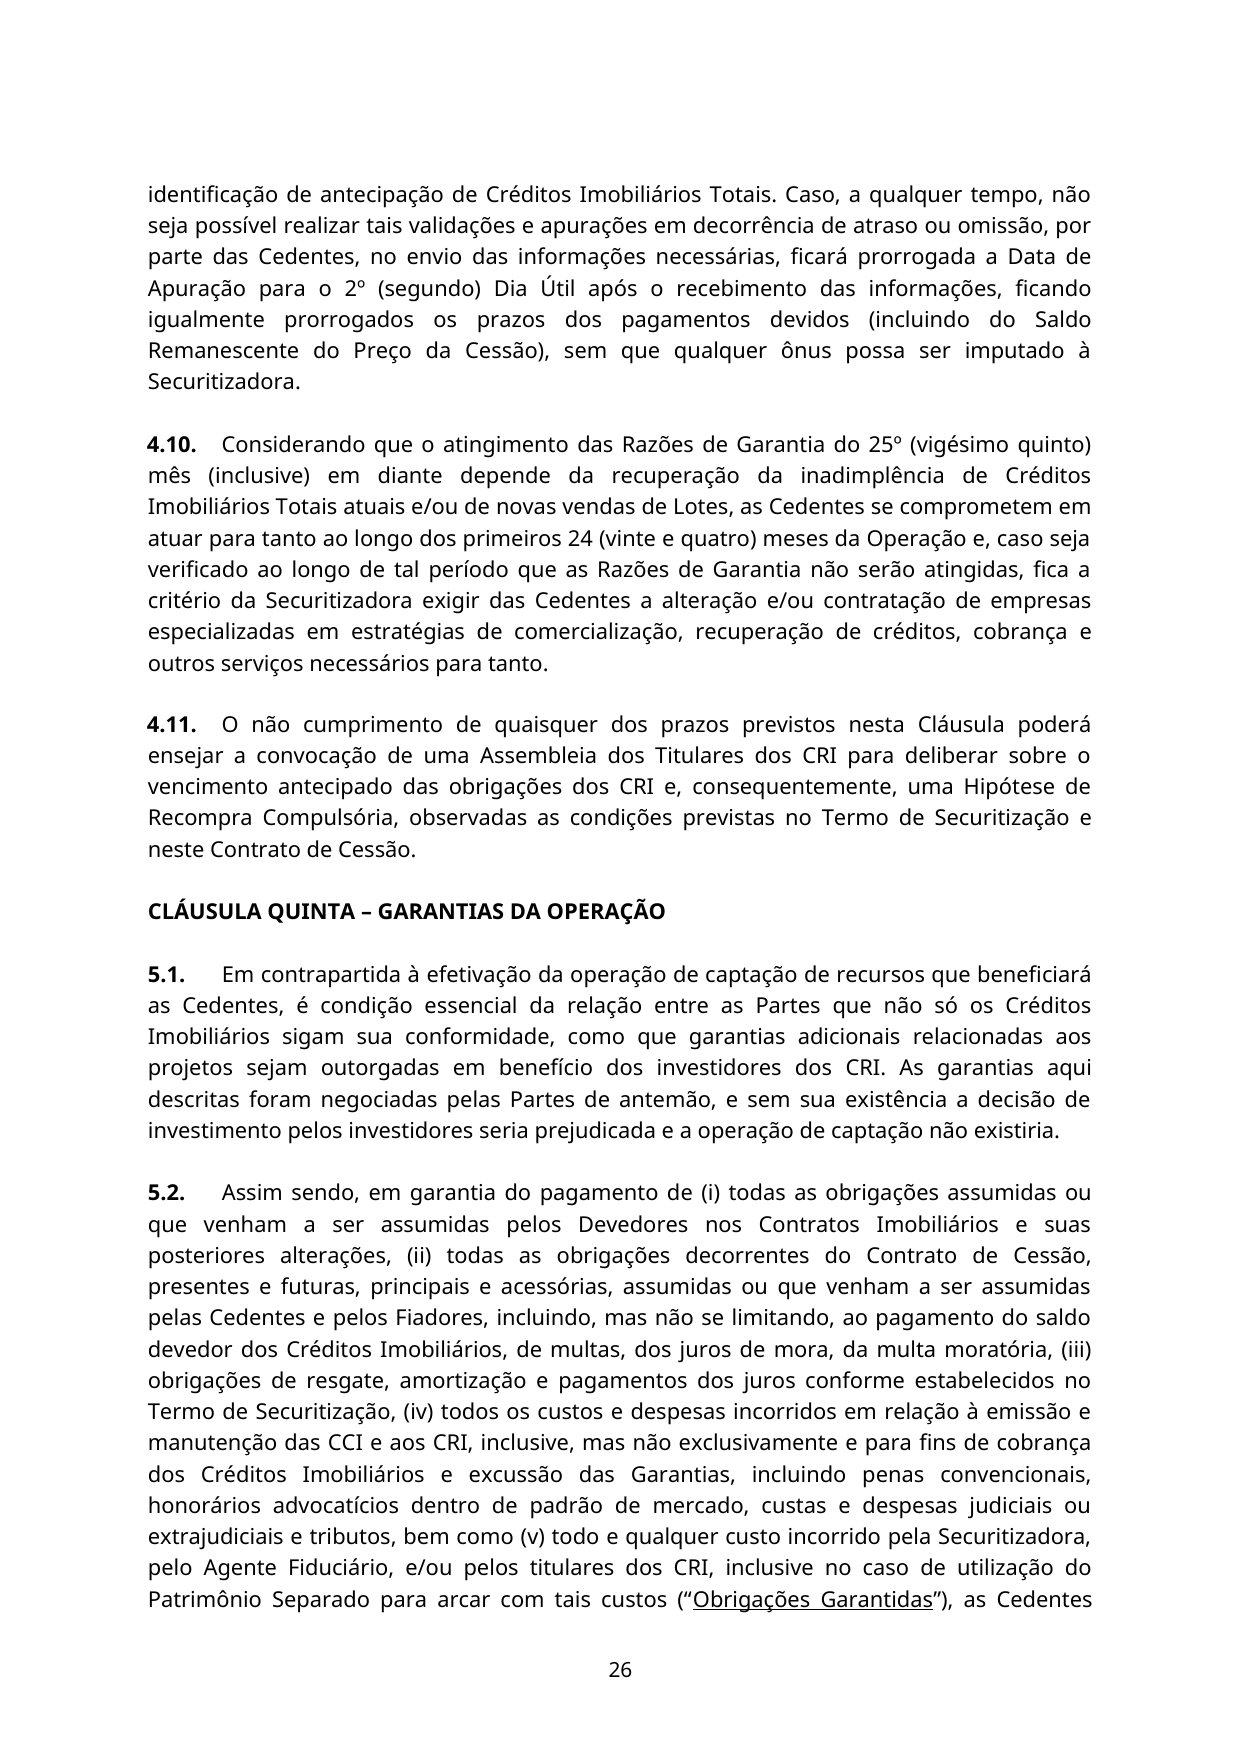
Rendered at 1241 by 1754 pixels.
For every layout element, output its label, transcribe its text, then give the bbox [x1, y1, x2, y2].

list Considerando que o atingimento das Razões de Garantia do 25º (vigésimo quinto) mês (inclusive) em diante depende da recuperação da inadimplência de Créditos Imobiliários Totais atuais e/ou de novas vendas de Lotes, as Cedentes se comprometem em atuar para tanto ao longo dos primeiros 24 (vinte e quatro) meses da Operação e, caso seja verificado ao longo de tal período que as Razões de Garantia não serão atingidas, fica a critério da Securitizadora exigir das Cedentes a alteração e/ou contratação de empresas especializadas em estratégias de comercialização, recuperação de créditos, cobrança e outros serviços necessários para tanto. [147, 427, 1093, 677]
text CLÁUSULA QUINTA – GARANTIAS DA OPERAÇÃO [148, 894, 1093, 926]
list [148, 1176, 1093, 1613]
list Em contrapartida à efetivação da operação de captação de recursos que beneficiará as Cedentes, é condição essencial da relação entre as Partes que não só os Créditos Imobiliários sigam sua conformidade, como que garantias adicionais relacionadas aos projetos sejam outorgadas em benefício dos investidores dos CRI. As garantias aqui descritas foram negociadas pelas Partes de antemão, e sem sua existência a decisão de investimento pelos investidores seria prejudicada e a operação de captação não existiria. [148, 957, 1093, 1144]
list O não cumprimento de quaisquer dos prazos previstos nesta Cláusula poderá ensejar a convocação de uma Assembleia dos Titulares dos CRI para deliberar sobre o vencimento antecipado das obrigações dos CRI e, consequentemente, uma Hipótese de Recompra Compulsória, observadas as condições previstas no Termo de Securitização e neste Contrato de Cessão. [147, 707, 1093, 863]
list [147, 177, 1093, 396]
